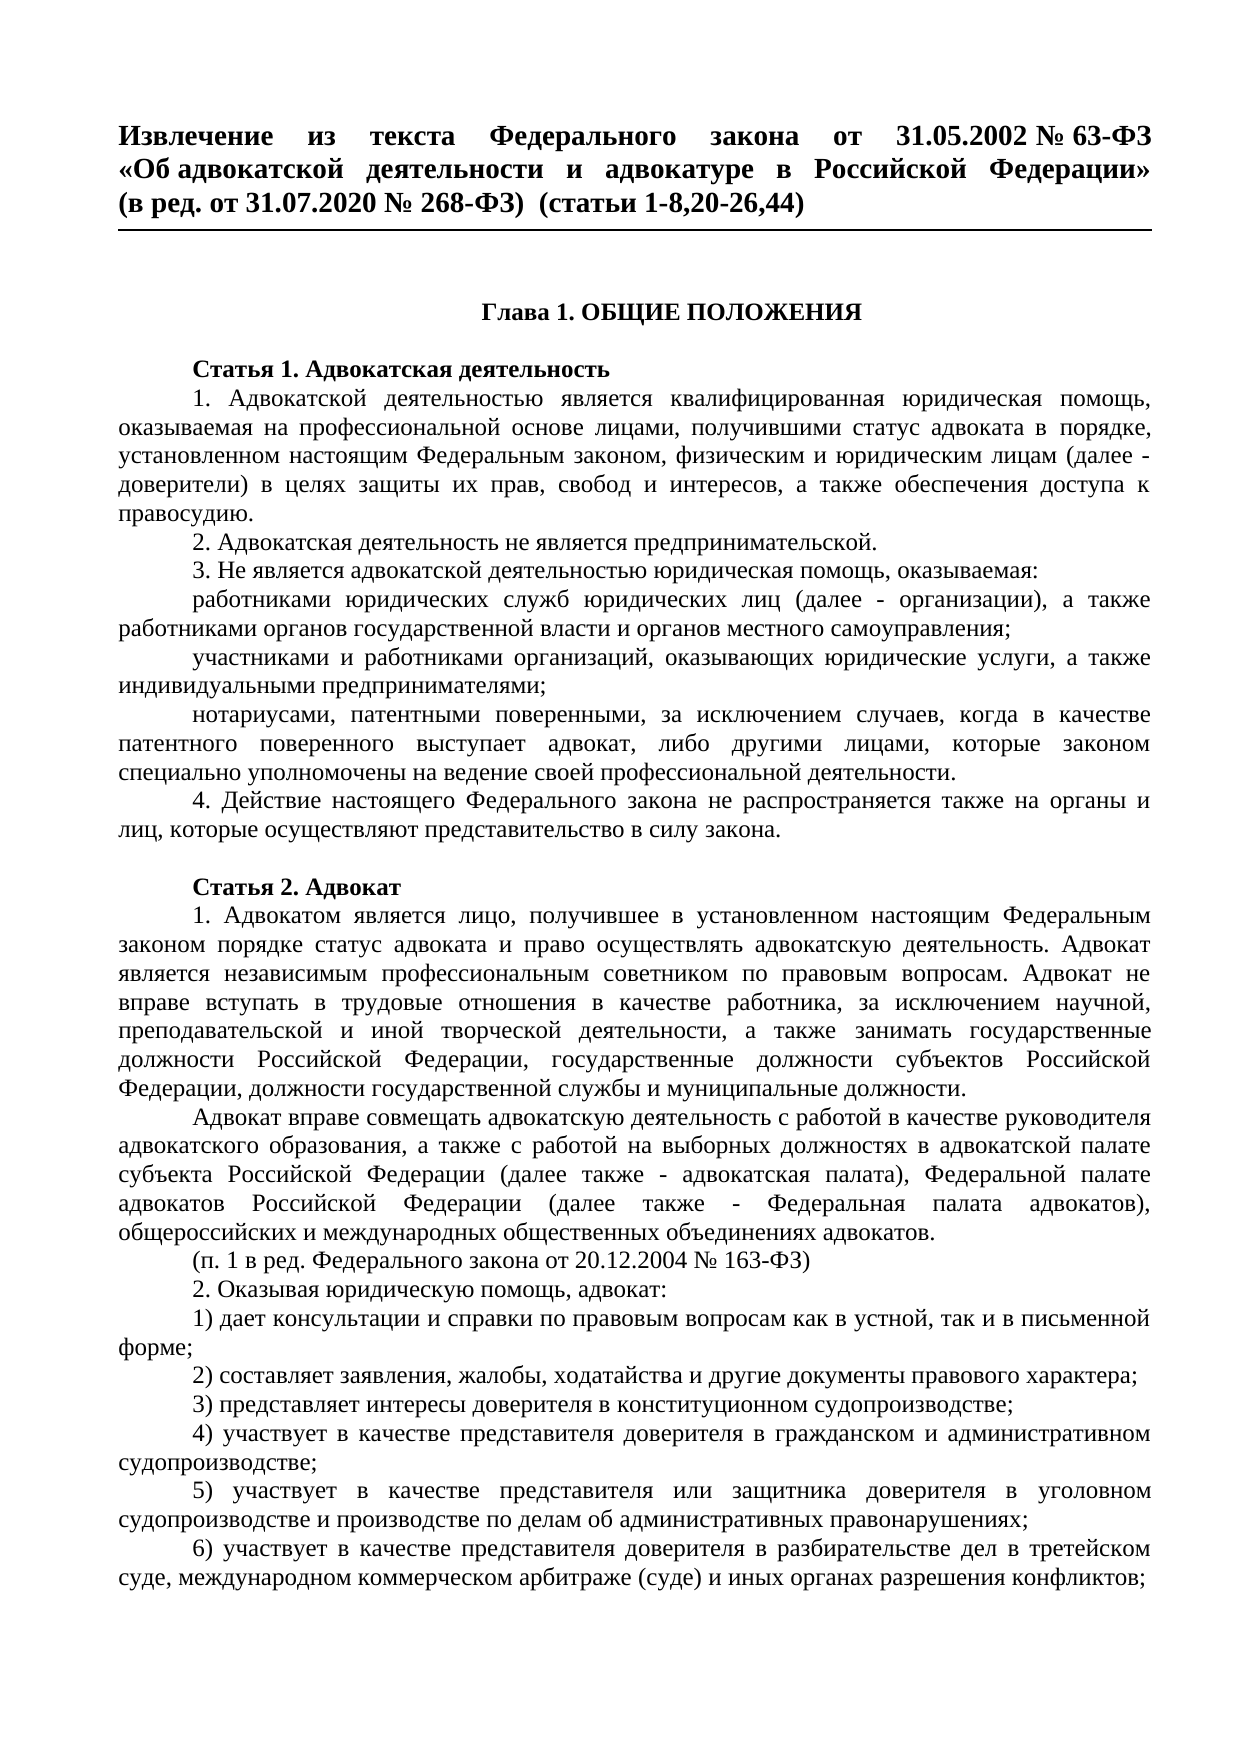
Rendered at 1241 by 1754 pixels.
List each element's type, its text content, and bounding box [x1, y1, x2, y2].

text 3) представляет интересы доверителя в конституционном судопроизводстве; [118, 1389, 1152, 1418]
text 1) дает консультации и справки по правовым вопросам как в устной, так и в письменной форме; [118, 1303, 1152, 1360]
text 5) участвует в качестве представителя или защитника доверителя в уголовном судопроизводстве и производстве по делам об административных правонарушениях; [118, 1475, 1152, 1533]
text 2. Адвокатская деятельность не является предпринимательской. [118, 527, 1152, 555]
title Глава 1. ОБЩИЕ ПОЛОЖЕНИЯ [118, 297, 1152, 325]
text нотариусами, патентными поверенными, за исключением случаев, когда в качестве патентного поверенного выступает адвокат, либо другими лицами, которые законом специально уполномочены на ведение своей профессиональной деятельности. [118, 699, 1152, 785]
text Адвокат вправе совмещать адвокатскую деятельность с работой в качестве руководителя адвокатского образования, а также с работой на выборных должностях в адвокатской палате субъекта Российской Федерации (далее также - адвокатская палата), Федеральной палате адвокатов Российской Федерации (далее также - Федеральная палата адвокатов), общероссийских и международных общественных объединениях адвокатов. [118, 1102, 1152, 1245]
text 4. Действие настоящего Федерального закона не распространяется также на органы и лиц, которые осуществляют представительство в силу закона. [118, 785, 1152, 843]
text 2) составляет заявления, жалобы, ходатайства и другие документы правового характера; [118, 1360, 1152, 1389]
text 1. Адвокатом является лицо, получившее в установленном настоящим Федеральным законом порядке статус адвоката и право осуществлять адвокатскую деятельность. Адвокат является независимым профессиональным советником по правовым вопросам. Адвокат не вправе вступать в трудовые отношения в качестве работника, за исключением научной, преподавательской и иной творческой деятельности, а также занимать государственные должности Российской Федерации, государственные должности субъектов Российской Федерации, должности государственной службы и муниципальные должности. [118, 900, 1152, 1102]
text (п. 1 в ред. Федерального закона от 20.12.2004 № 163-ФЗ) [118, 1245, 1152, 1274]
text 4) участвует в качестве представителя доверителя в гражданском и административном судопроизводстве; [118, 1418, 1152, 1475]
title Извлечение из текста Федерального закона от 31.05.2002 № 63-ФЗ «Об адвокатской деятельности и адвокатуре в Российской Федерации» (в ред. от 31.07.2020 № 268-ФЗ) (статьи 1-8,20-26,44) [118, 118, 1152, 219]
text 6) участвует в качестве представителя доверителя в разбирательстве дел в третейском суде, международном коммерческом арбитраже (суде) и иных органах разрешения конфликтов; [118, 1533, 1152, 1590]
text работниками юридических служб юридических лиц (далее - организации), а также работниками органов государственной власти и органов местного самоуправления; [118, 584, 1152, 642]
text 3. Не является адвокатской деятельностью юридическая помощь, оказываемая: [118, 555, 1152, 584]
text 2. Оказывая юридическую помощь, адвокат: [118, 1274, 1152, 1303]
title Статья 1. Адвокатская деятельность [118, 354, 1152, 383]
text участниками и работниками организаций, оказывающих юридические услуги, а также индивидуальными предпринимателями; [118, 642, 1152, 699]
text 1. Адвокатской деятельностью является квалифицированная юридическая помощь, оказываемая на профессиональной основе лицами, получившими статус адвоката в порядке, установленном настоящим Федеральным законом, физическим и юридическим лицам (далее - доверители) в целях защиты их прав, свобод и интересов, а также обеспечения доступа к правосудию. [118, 383, 1152, 527]
title Статья 2. Адвокат [118, 872, 1152, 900]
